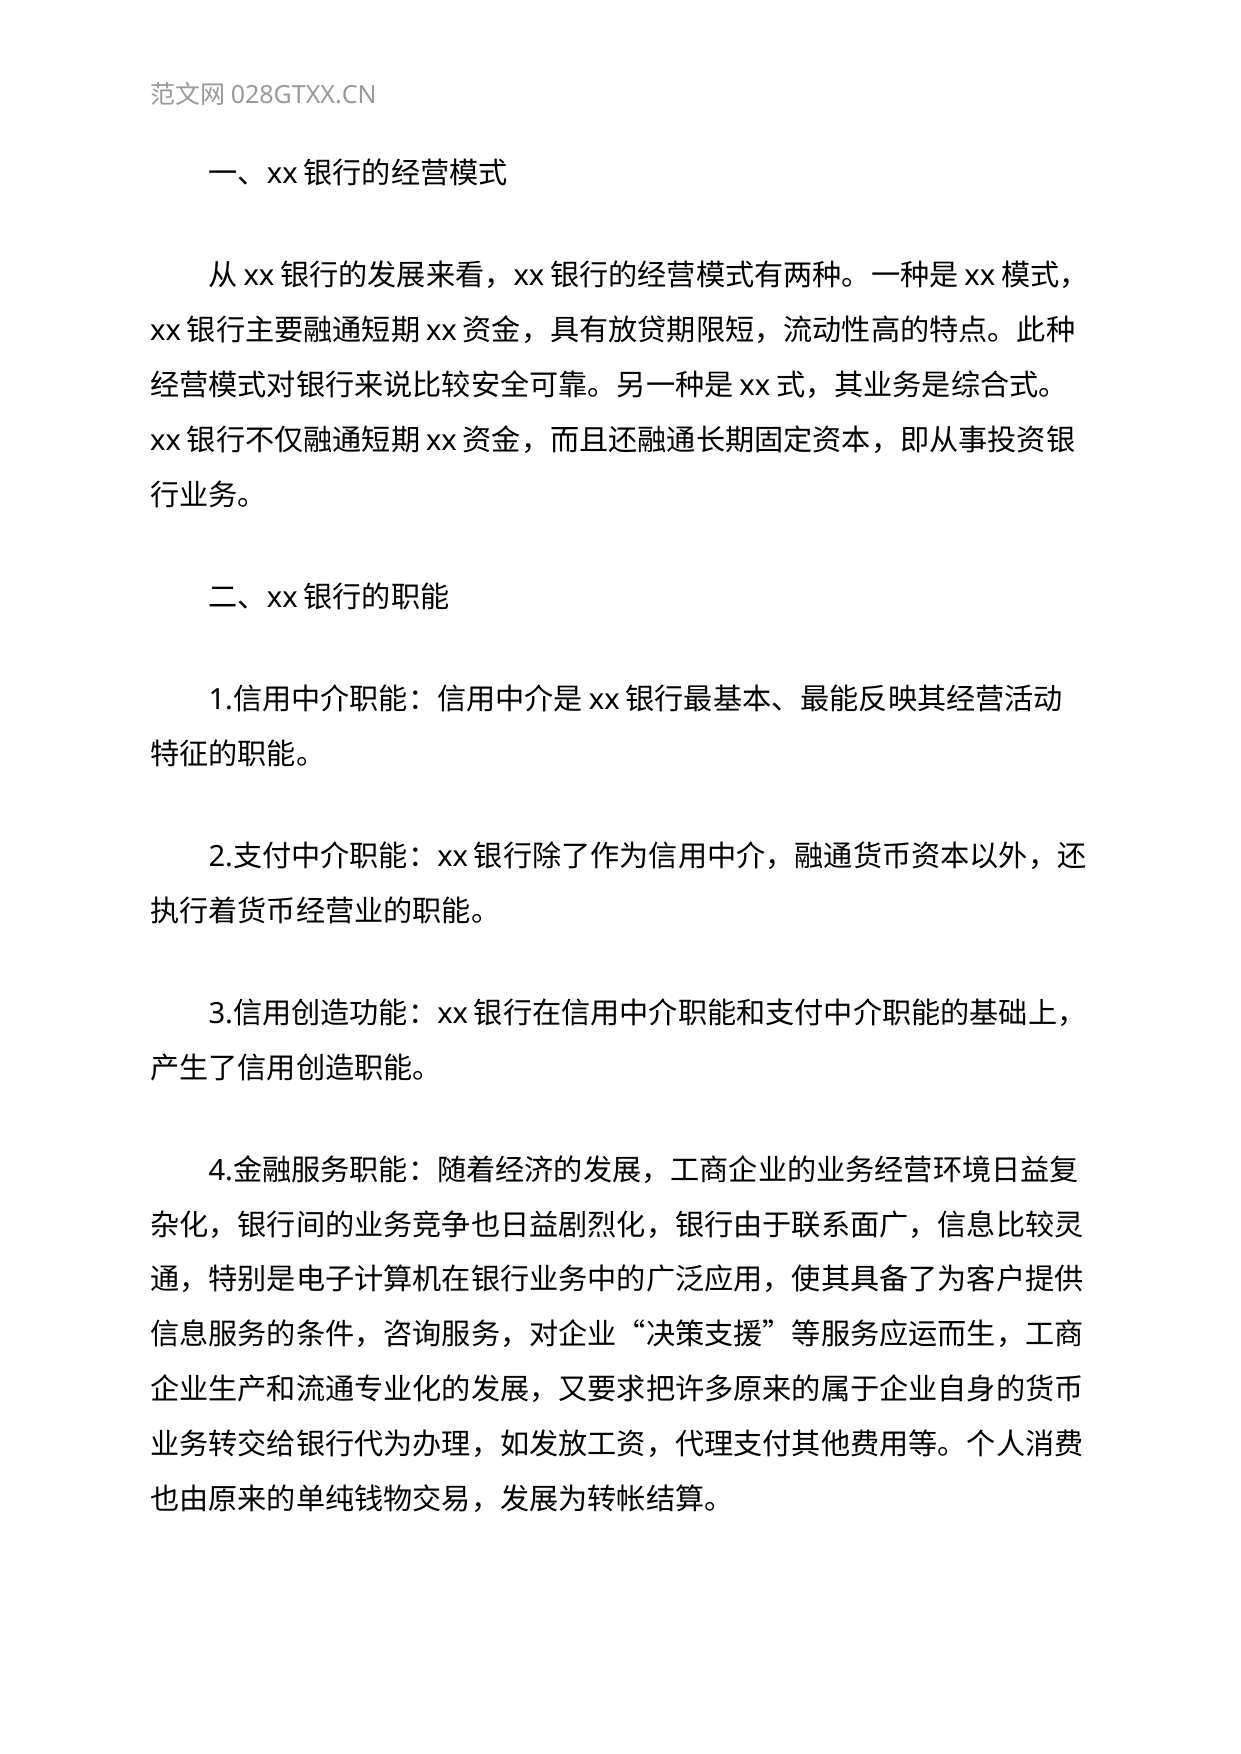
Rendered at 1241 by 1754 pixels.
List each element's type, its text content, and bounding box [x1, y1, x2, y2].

text 一、xx银行的经营模式 [150, 150, 1090, 192]
text 3.信用创造功能：xx银行在信用中介职能和支付中介职能的基础上，产生了信用创造职能。 [150, 989, 1090, 1087]
text 从xx银行的发展来看，xx银行的经营模式有两种。一种是xx模式，xx银行主要融通短期xx资金，具有放贷期限短，流动性高的特点。此种经营模式对银行来说比较安全可靠。另一种是xx式，其业务是综合式。xx银行不仅融通短期xx资金，而且还融通长期固定资本，即从事投资银行业务。 [150, 252, 1090, 514]
text 1.信用中介职能：信用中介是xx银行最基本、最能反映其经营活动特征的职能。 [150, 676, 1090, 773]
text 4.金融服务职能：随着经济的发展，工商企业的业务经营环境日益复杂化，银行间的业务竞争也日益剧烈化，银行由于联系面广，信息比较灵通，特别是电子计算机在银行业务中的广泛应用，使其具备了为客户提供信息服务的条件，咨询服务，对企业“决策支援”等服务应运而生，工商企业生产和流通专业化的发展，又要求把许多原来的属于企业自身的货币业务转交给银行代为办理，如发放工资，代理支付其他费用等。个人消费也由原来的单纯钱物交易，发展为转帐结算。 [150, 1146, 1090, 1518]
text 2.支付中介职能：xx银行除了作为信用中介，融通货币资本以外，还执行着货币经营业的职能。 [150, 832, 1090, 930]
text 二、xx银行的职能 [150, 574, 1090, 616]
